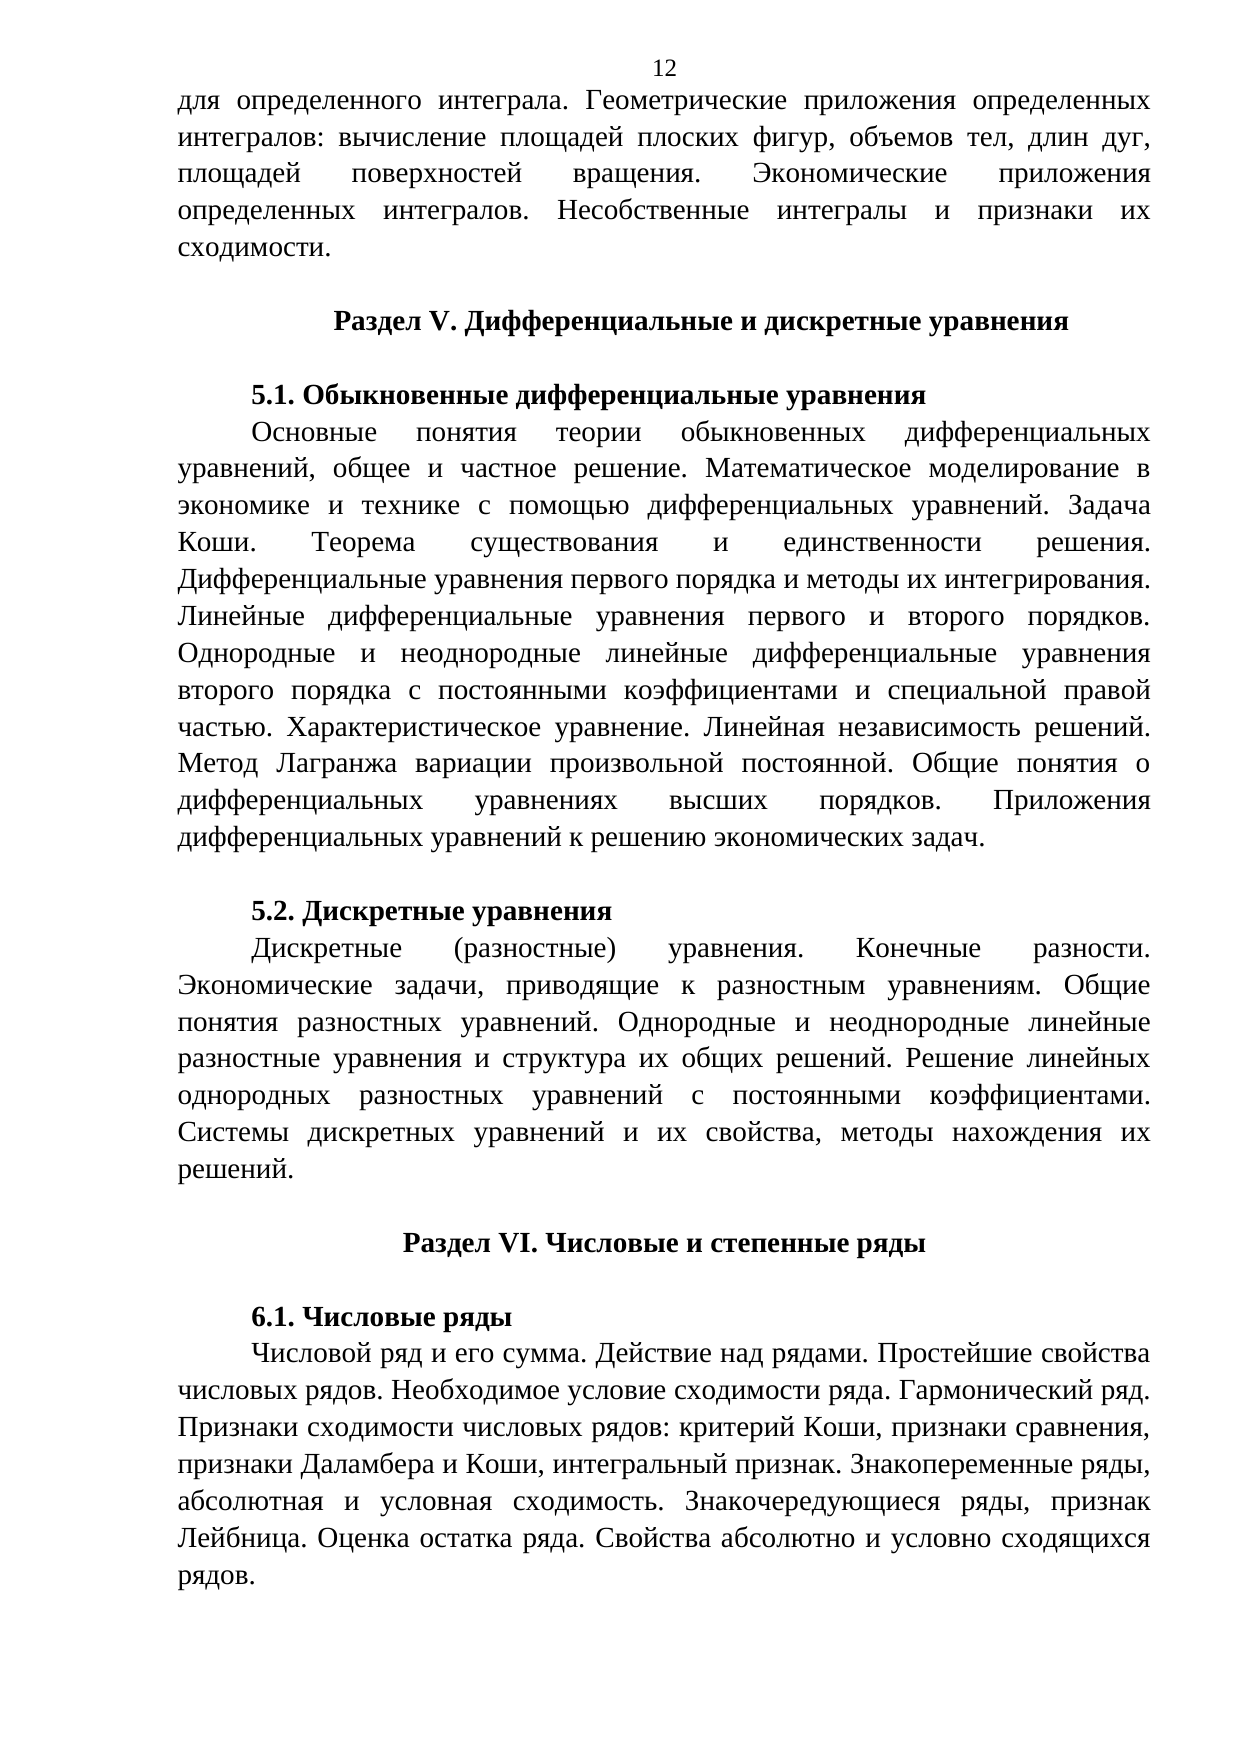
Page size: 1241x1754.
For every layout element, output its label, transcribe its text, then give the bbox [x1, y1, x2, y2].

text 5.2. Дискретные уравнения [177, 893, 1152, 927]
text Раздел VI. Числовые и степенные ряды [177, 1225, 1152, 1258]
text Основные понятия теории обыкновенных дифференциальных уравнений, общее и частное решение. Математическое моделирование в экономике и технике с помощью дифференциальных уравнений. Задача Коши. Теорема существования и единственности решения. Дифференциальные уравнения первого порядка и методы их интегрирования. Линейные дифференциальные уравнения первого и второго порядков. Однородные и неоднородные линейные дифференциальные уравнения второго порядка с постоянными коэффициентами и специальной правой частью. Характеристическое уравнение. Линейная независимость решений. Метод Лагранжа вариации произвольной постоянной. Общие понятия о дифференциальных уравнениях высших порядков. Приложения дифференциальных уравнений к решению экономических задач. [177, 414, 1152, 853]
text Дискретные (разностные) уравнения. Конечные разности. Экономические задачи, приводящие к разностным уравнениям. Общие понятия разностных уравнений. Однородные и неоднородные линейные разностные уравнения и структура их общих решений. Решение линейных однородных разностных уравнений с постоянными коэффициентами. Системы дискретных уравнений и их свойства, методы нахождения их решений. [177, 930, 1152, 1185]
text Раздел V. Дифференциальные и дискретные уравнения [177, 303, 1152, 337]
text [177, 82, 1152, 263]
text 5.1. Обыкновенные дифференциальные уравнения [177, 377, 1152, 410]
text 6.1. Числовые ряды [177, 1299, 1152, 1332]
text Числовой ряд и его сумма. Действие над рядами. Простейшие свойства числовых рядов. Необходимое условие сходимости ряда. Гармонический ряд. Признаки сходимости числовых рядов: критерий Коши, признаки сравнения, признаки Даламбера и Коши, интегральный признак. Знакопеременные ряды, абсолютная и условная сходимость. Знакочередующиеся ряды, признак Лейбница. Оценка остатка ряда. Свойства абсолютно и условно сходящихся рядов. [177, 1336, 1152, 1590]
